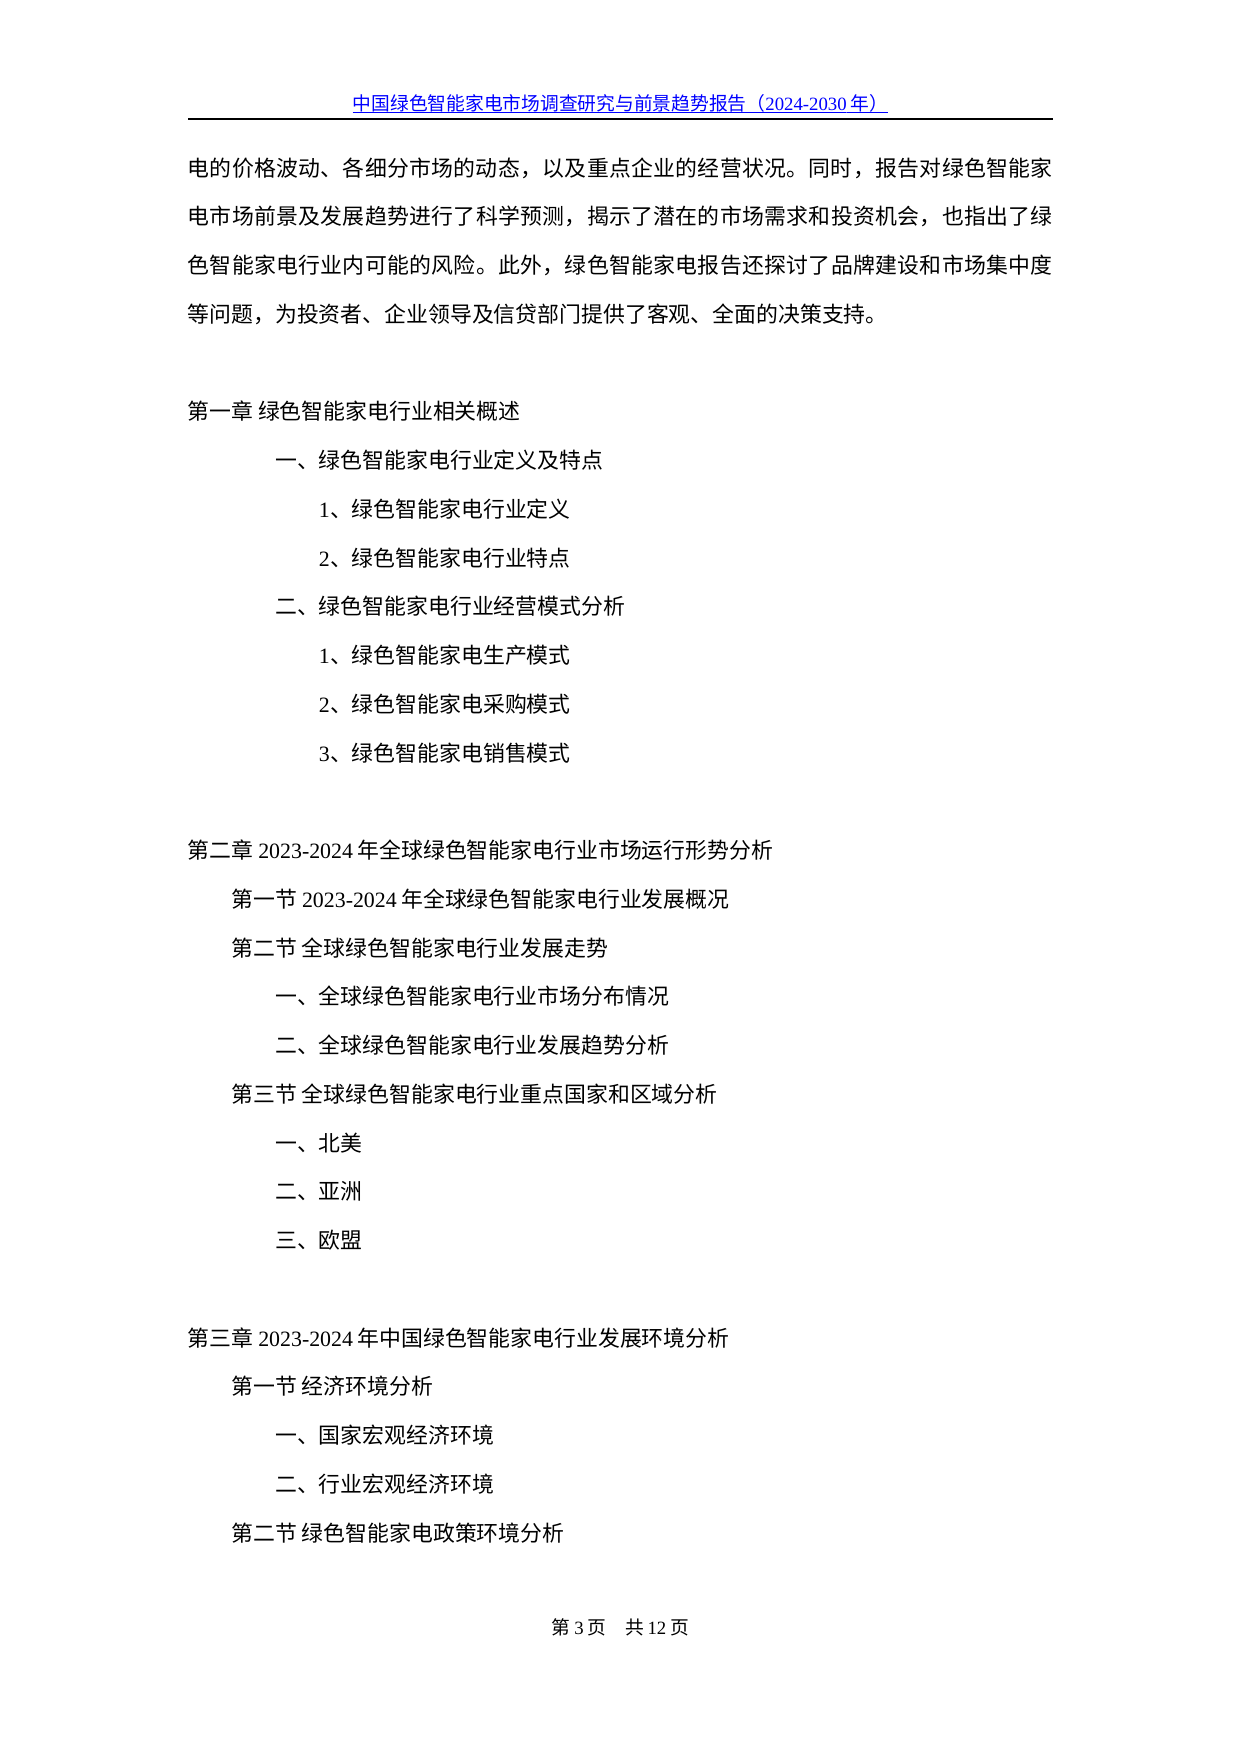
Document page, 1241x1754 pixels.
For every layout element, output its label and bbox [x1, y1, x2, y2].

text [187, 150, 1053, 1548]
